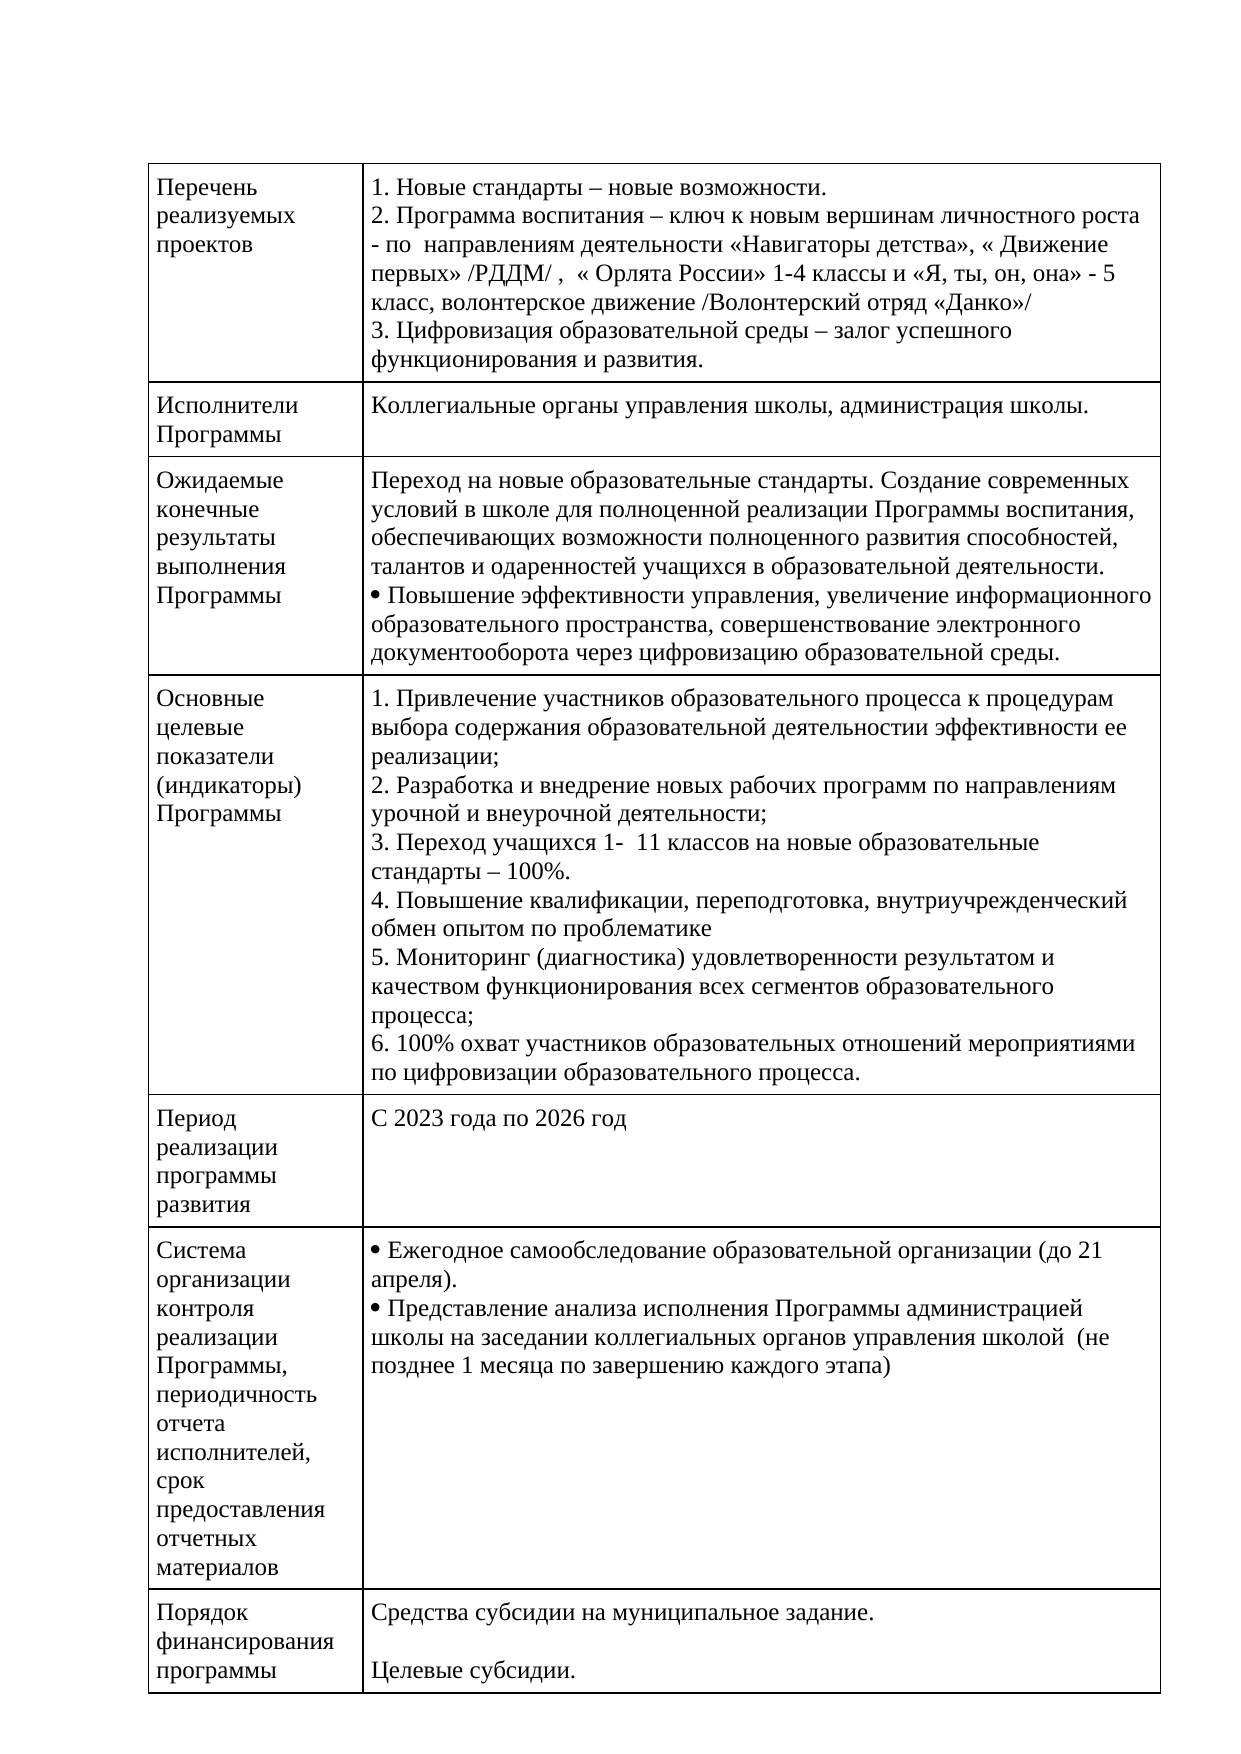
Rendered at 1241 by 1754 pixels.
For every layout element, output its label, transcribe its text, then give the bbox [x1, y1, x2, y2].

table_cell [149, 1590, 362, 1692]
table_cell Период реализации программы развития [149, 1095, 362, 1226]
table_cell Переход на новые образовательные стандарты. Создание современных условий в школе для полноценной реализации Программы воспитания, обеспечивающих возможности полноценного развития способностей, талантов и одаренностей учащихся в образовательной деятельности. Повышение эффективности управления, увеличение информационного образовательного пространства, совершенствование электронного документооборота через цифровизацию образовательной среды. [364, 457, 1160, 674]
table_cell 1. Новые стандарты – новые возможности. 2. Программа воспитания – ключ к новым вершинам личностного роста - по направлениям деятельности «Навигаторы детства», « Движение первых» /РДДМ/ , « Орлята России» 1-4 классы и «Я, ты, он, она» - 5 класс, волонтерское движение /Волонтерский отряд «Данко»/ 3. Цифровизация образовательной среды – залог успешного функционирования и развития. [364, 164, 1160, 381]
table_cell С 2023 года по 2026 год [364, 1095, 1160, 1226]
table_cell Исполнители Программы [149, 383, 362, 456]
table_cell Система организации контроля реализации Программы, периодичность отчета исполнителей, срок предоставления отчетных материалов [149, 1228, 362, 1588]
table_cell 1. Привлечение участников образовательного процесса к процедурам выбора содержания образовательной деятельностии эффективности ее реализации; 2. Разработка и внедрение новых рабочих программ по направлениям урочной и внеурочной деятельности; 3. Переход учащихся 1- 11 классов на новые образовательные стандарты – 100%. 4. Повышение квалификации, переподготовка, внутриучрежденческий обмен опытом по проблематике 5. Мониторинг (диагностика) удовлетворенности результатом и качеством функционирования всех сегментов образовательного процесса; 6. 100% охват участников образовательных отношений мероприятиями по цифровизации образовательного процесса. [364, 676, 1160, 1094]
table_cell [364, 1590, 1160, 1692]
table_cell Перечень реализуемых проектов [149, 164, 362, 381]
table_cell Ежегодное самообследование образовательной организации (до 21 апреля). Представление анализа исполнения Программы администрацией школы на заседании коллегиальных органов управления школой (не позднее 1 месяца по завершению каждого этапа) [364, 1228, 1160, 1588]
table_cell Основные целевые показатели (индикаторы) Программы [149, 676, 362, 1094]
table_cell Коллегиальные органы управления школы, администрация школы. [364, 383, 1160, 456]
table_cell Ожидаемые конечные результаты выполнения Программы [149, 457, 362, 674]
